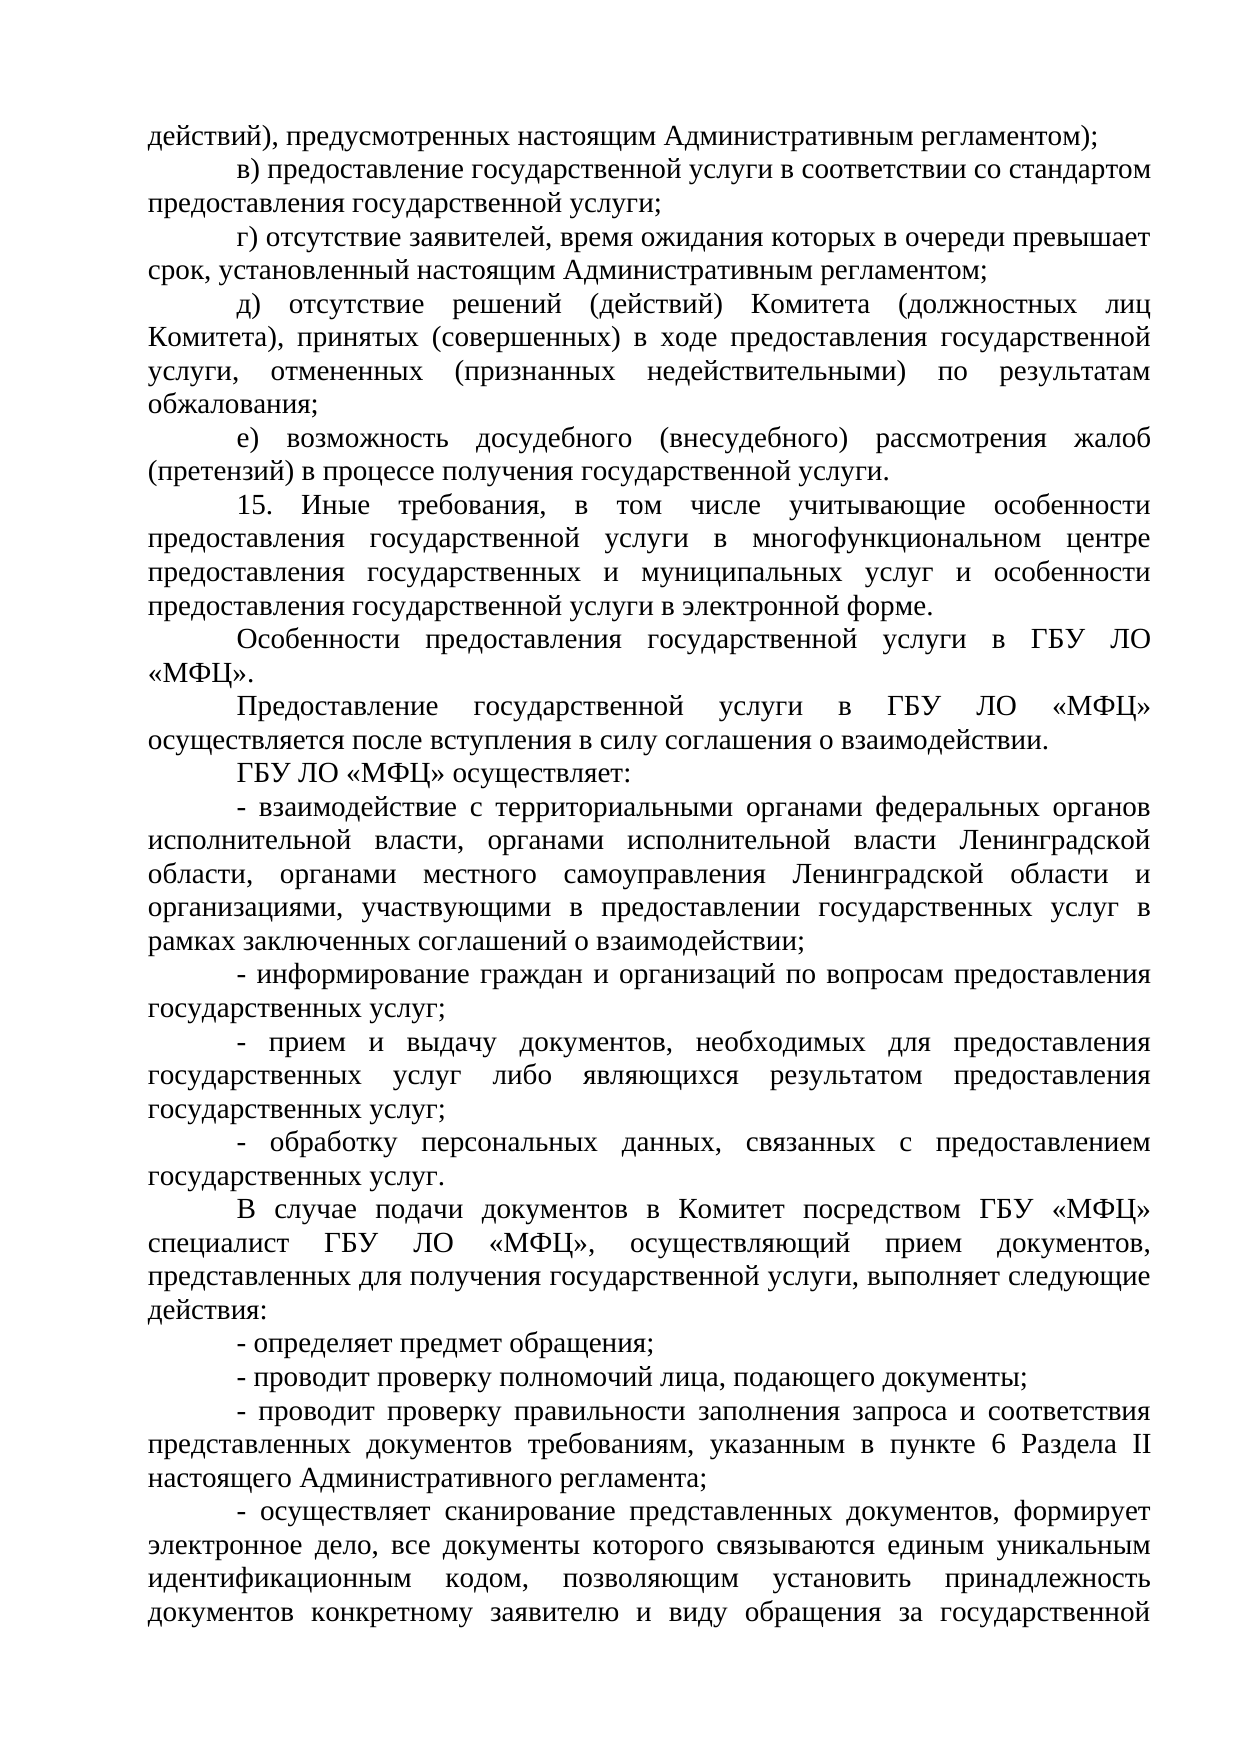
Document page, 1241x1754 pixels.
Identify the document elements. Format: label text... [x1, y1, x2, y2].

text Предоставление государственной услуги в ГБУ ЛО «МФЦ» осуществляется после вступления в силу соглашения о взаимодействии. [148, 688, 1152, 755]
text в) предоставление государственной услуги в соответствии со стандартом предоставления государственной услуги; [148, 152, 1152, 219]
text - определяет предмет обращения; [148, 1326, 1152, 1359]
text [148, 1493, 1152, 1627]
text ГБУ ЛО «МФЦ» осуществляет: [148, 755, 1152, 789]
text е) возможность досудебного (внесудебного) рассмотрения жалоб (претензий) в процессе получения государственной услуги. [148, 420, 1152, 487]
text - обработку персональных данных, связанных с предоставлением государственных услуг. [148, 1124, 1152, 1191]
text - взаимодействие с территориальными органами федеральных органов исполнительной власти, органами исполнительной власти Ленинградской области, органами местного самоуправления Ленинградской области и организациями, участвующими в предоставлении государственных услуг в рамках заключенных соглашений о взаимодействии; [148, 789, 1152, 957]
text д) отсутствие решений (действий) Комитета (должностных лиц Комитета), принятых (совершенных) в ходе предоставления государственной услуги, отмененных (признанных недействительными) по результатам обжалования; [148, 286, 1152, 420]
text - прием и выдачу документов, необходимых для предоставления государственных услуг либо являющихся результатом предоставления государственных услуг; [148, 1024, 1152, 1124]
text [148, 118, 1152, 152]
text - проводит проверку полномочий лица, подающего документы; [148, 1359, 1152, 1393]
text - проводит проверку правильности заполнения запроса и соответствия представленных документов требованиям, указанным в пункте 6 Раздела II настоящего Административного регламента; [148, 1393, 1152, 1493]
text г) отсутствие заявителей, время ожидания которых в очереди превышает срок, установленный настоящим Административным регламентом; [148, 219, 1152, 286]
text - информирование граждан и организаций по вопросам предоставления государственных услуг; [148, 957, 1152, 1024]
text В случае подачи документов в Комитет посредством ГБУ «МФЦ» специалист ГБУ ЛО «МФЦ», осуществляющий прием документов, представленных для получения государственной услуги, выполняет следующие действия: [148, 1191, 1152, 1326]
text 15. Иные требования, в том числе учитывающие особенности предоставления государственной услуги в многофункциональном центре предоставления государственных и муниципальных услуг и особенности предоставления государственной услуги в электронной форме. [148, 487, 1152, 621]
text Особенности предоставления государственной услуги в ГБУ ЛО «МФЦ». [148, 621, 1152, 688]
